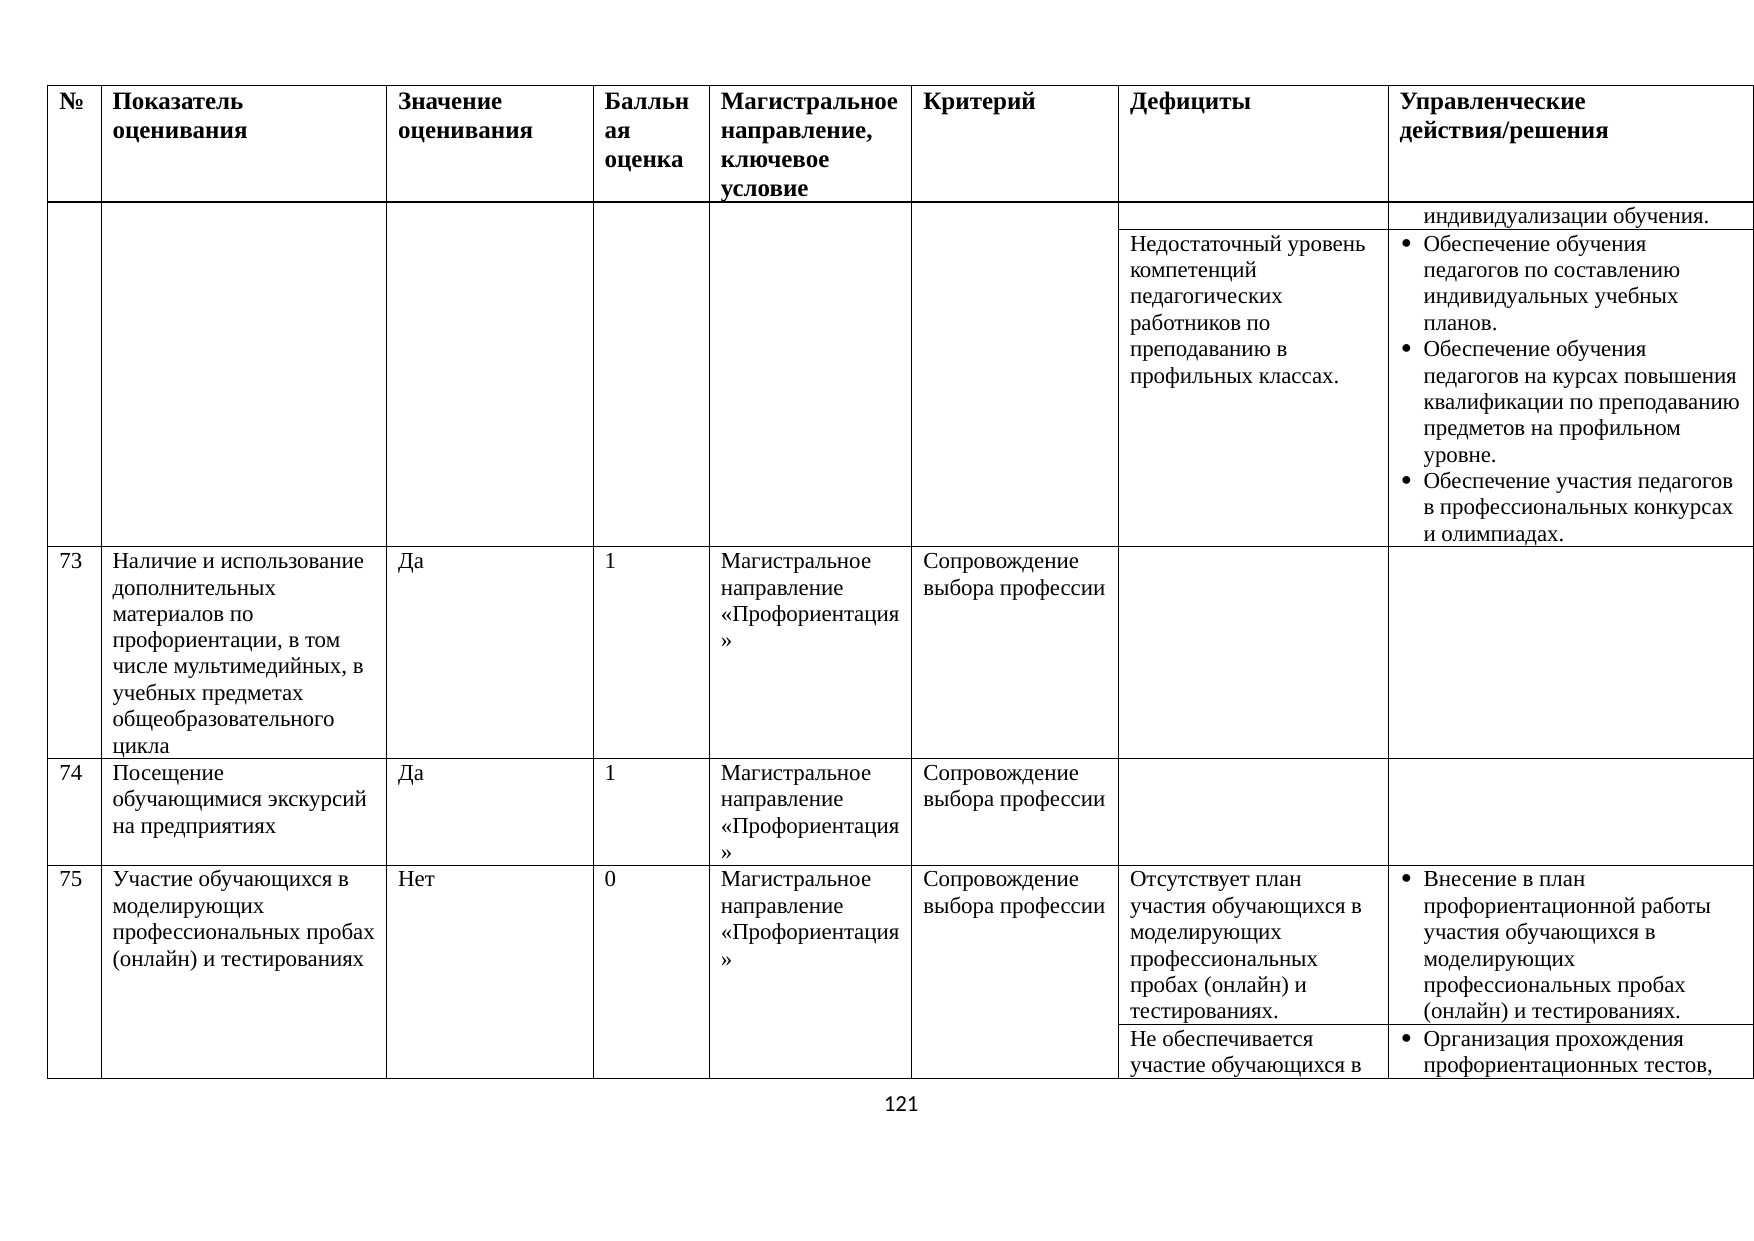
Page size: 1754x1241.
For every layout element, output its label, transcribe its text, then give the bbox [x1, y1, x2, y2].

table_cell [1119, 1025, 1388, 1077]
table_cell 1 [594, 759, 709, 864]
table_cell Участие обучающихся в моделирующих профессиональных пробах (онлайн) и тестированиях [102, 866, 386, 1077]
table_cell Сопровождение выбора профессии [912, 866, 1118, 1077]
table_cell Обеспечение обучения педагогов по составлению индивидуальных учебных планов. Обеспечение обучения педагогов на курсах повышения квалификации по преподаванию предметов на профильном уровне. Обеспечение участия педагогов в профессиональных конкурсах и олимпиадах. [1389, 230, 1753, 546]
table_cell Отсутствует план участия обучающихся в моделирующих профессиональных пробах (онлайн) и тестированиях. [1119, 866, 1388, 1024]
table_cell 73 [48, 547, 101, 758]
table_cell [1119, 759, 1388, 864]
table_header Дефициты [1119, 86, 1388, 201]
table_cell Нет [387, 866, 593, 1077]
table_header № [48, 86, 101, 201]
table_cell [1389, 203, 1753, 229]
table_header Критерий [912, 86, 1118, 201]
table_cell 0 [594, 866, 709, 1077]
table_header Показатель оценивания [102, 86, 386, 201]
table_cell [1389, 547, 1753, 758]
table_cell Магистральное направление «Профориентация» [710, 759, 911, 864]
table_cell Наличие и использование дополнительных материалов по профориентации, в том числе мультимедийных, в учебных предметах общеобразовательного цикла [102, 547, 386, 758]
table_header Балльная оценка [594, 86, 709, 201]
table_cell [1119, 547, 1388, 758]
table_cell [1389, 1025, 1753, 1077]
table_cell Недостаточный уровень компетенций педагогических работников по преподаванию в профильных классах. [1119, 230, 1388, 546]
table_cell [1389, 759, 1753, 864]
table_header Значение оценивания [387, 86, 593, 201]
table_cell Да [387, 759, 593, 864]
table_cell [1119, 203, 1388, 229]
table_cell Магистральное направление «Профориентация» [710, 866, 911, 1077]
table_cell 1 [594, 547, 709, 758]
table_cell 74 [48, 759, 101, 864]
table_cell Сопровождение выбора профессии [912, 759, 1118, 864]
table_cell Да [387, 547, 593, 758]
table_cell 75 [48, 866, 101, 1077]
table_cell Посещение обучающимися экскурсий на предприятиях [102, 759, 386, 864]
table_header Управленческие действия/решения [1389, 86, 1753, 201]
table_cell Внесение в план профориентационной работы участия обучающихся в моделирующих профессиональных пробах (онлайн) и тестированиях. [1389, 866, 1753, 1024]
table_header Магистральное направление, ключевое условие [710, 86, 911, 201]
table_cell Магистральное направление «Профориентация» [710, 547, 911, 758]
table_cell Сопровождение выбора профессии [912, 547, 1118, 758]
